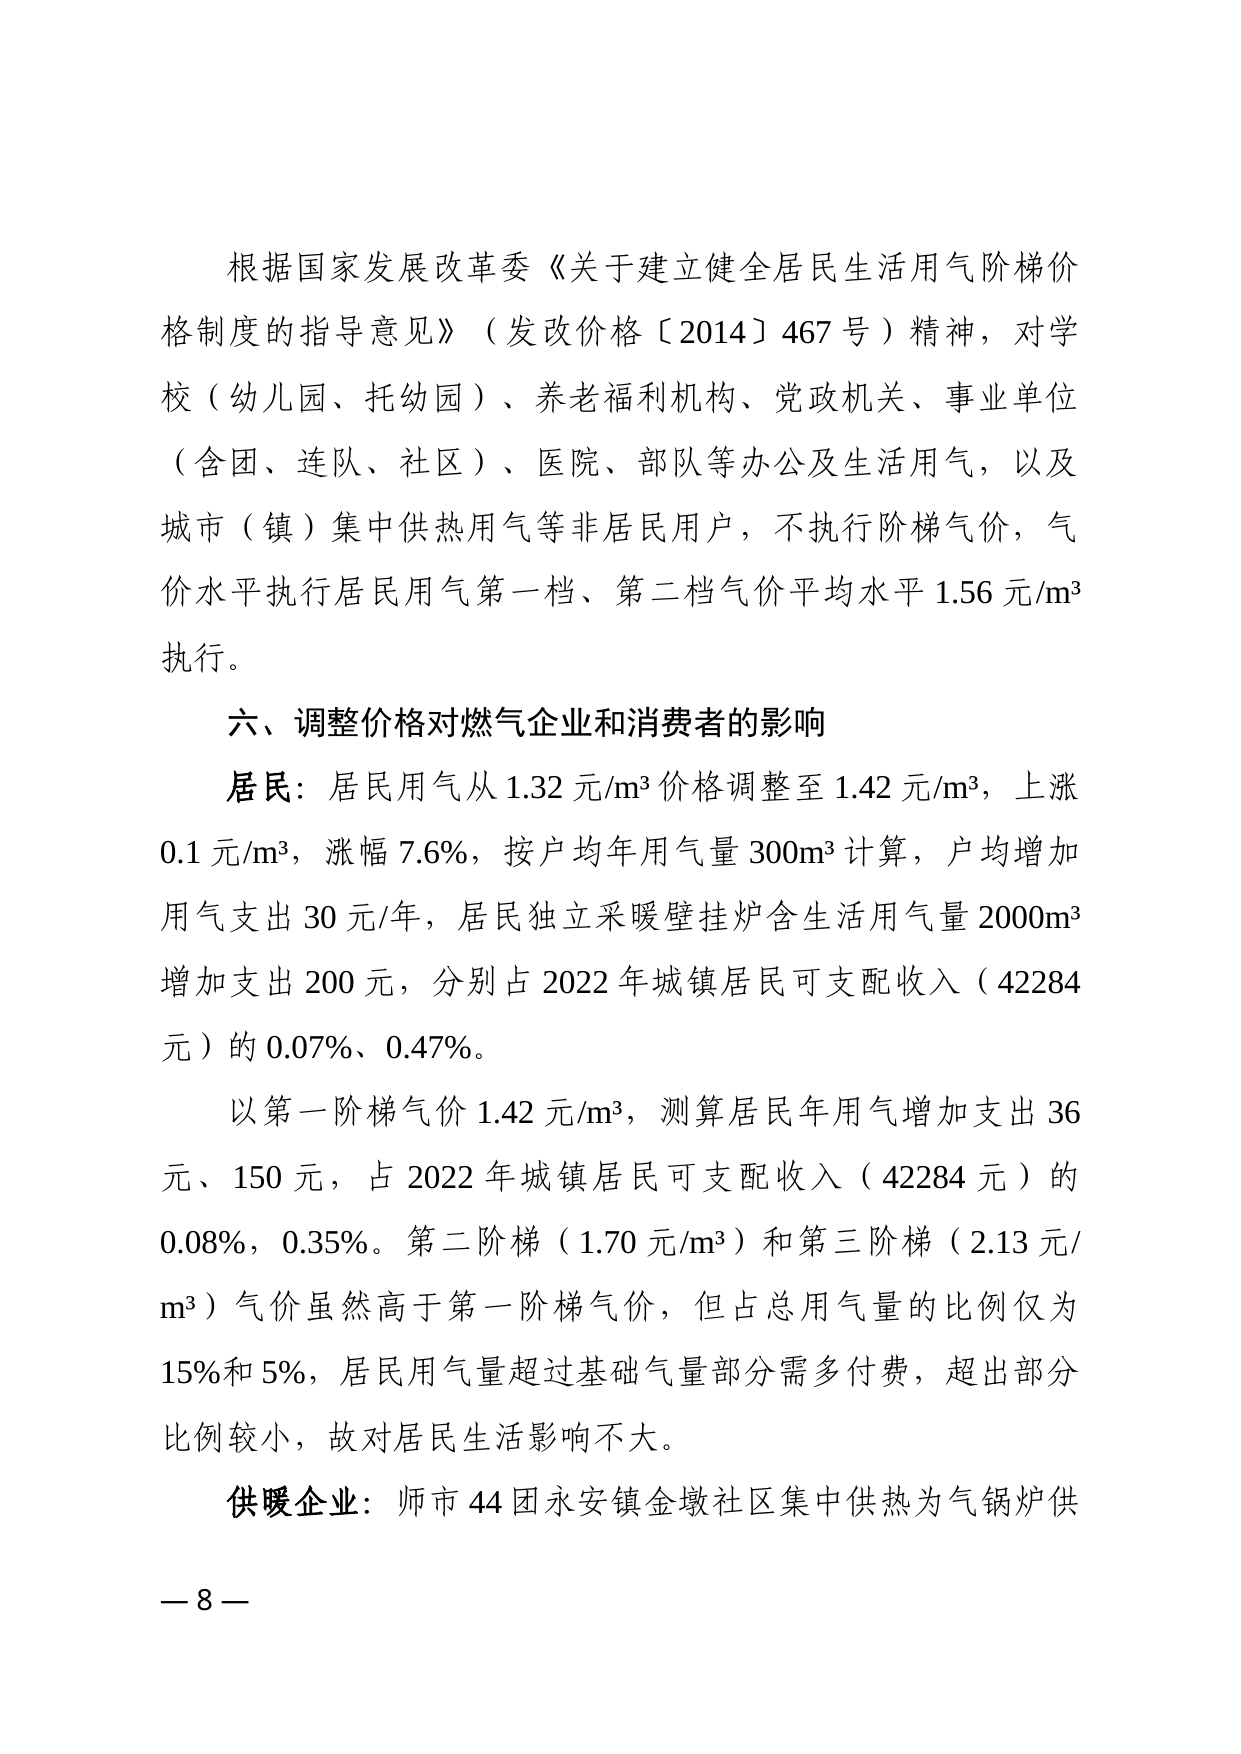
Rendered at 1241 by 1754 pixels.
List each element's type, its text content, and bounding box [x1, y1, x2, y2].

text 根据国家发展改革委《关于建立健全居民生活用气阶梯价格制度的指导意见》（发改价格〔2014〕467号）精神，对学校（幼儿园、托幼园）、养老福利机构、党政机关、事业单位（含团、连队、社区）、医院、部队等办公及生活用气，以及城市（镇）集中供热用气等非居民用户，不执行阶梯气价，气价水平执行居民用气第一档、第二档气价平均水平1.56元/m³执行。 [159, 233, 1081, 688]
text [159, 1468, 1081, 1533]
text 居民：居民用气从1.32元/m³价格调整至1.42元/m³，上涨0.1元/m³，涨幅7.6%，按户均年用气量300m³计算，户均增加用气支出30元/年，居民独立采暖壁挂炉含生活用气量2000m³增加支出200元，分别占2022年城镇居民可支配收入（42284元）的0.07%、0.47%。 [159, 753, 1081, 1078]
text 以第一阶梯气价1.42元/m³，测算居民年用气增加支出36元、150元，占2022年城镇居民可支配收入（42284元）的0.08%，0.35%。第二阶梯（1.70元/m³）和第三阶梯（2.13元/m³）气价虽然高于第一阶梯气价，但占总用气量的比例仅为15%和5%，居民用气量超过基础气量部分需多付费，超出部分比例较小，故对居民生活影响不大。 [159, 1078, 1081, 1468]
text 六、调整价格对燃气企业和消费者的影响 [159, 688, 1081, 753]
